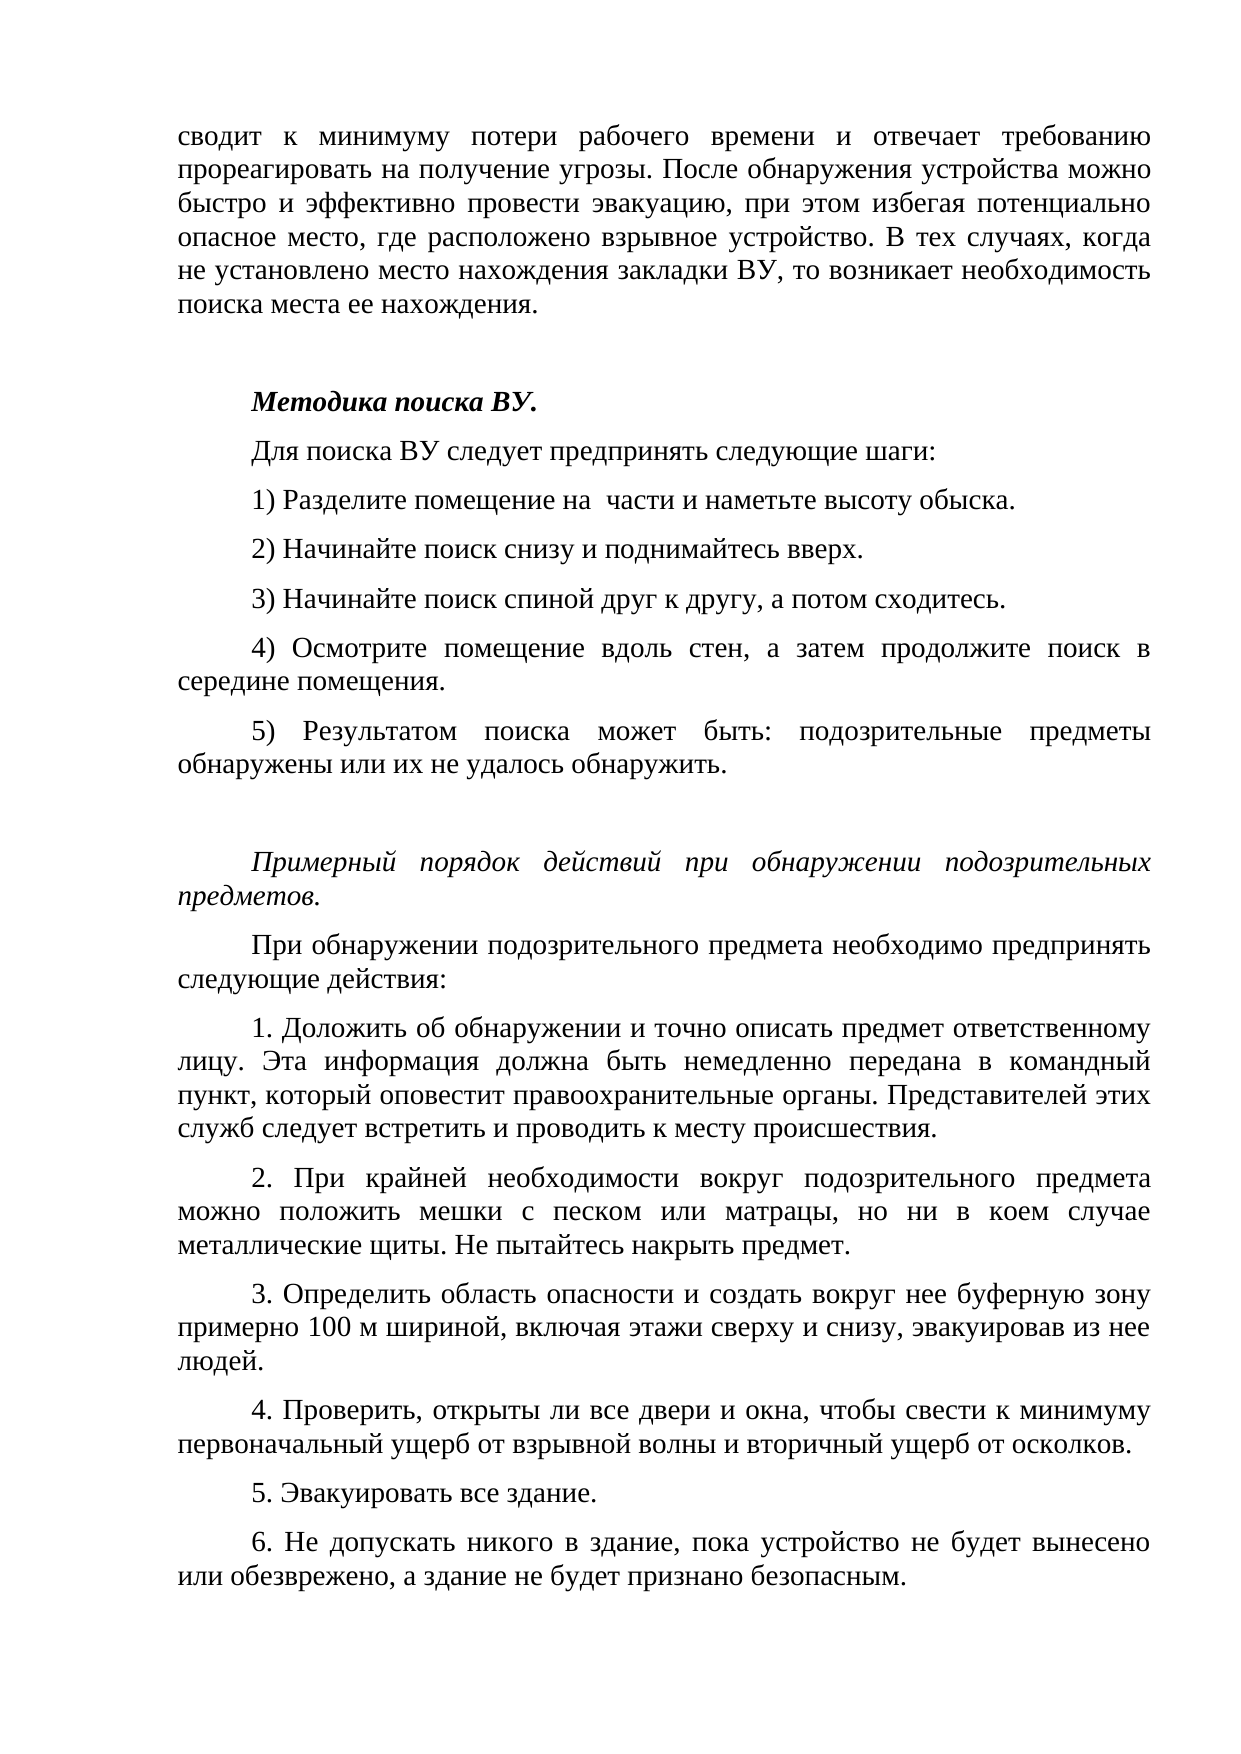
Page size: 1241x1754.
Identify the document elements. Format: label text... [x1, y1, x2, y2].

text Методика поиска ВУ. [177, 384, 1152, 418]
text 4. Проверить, открыты ли все двери и окна, чтобы свести к минимуму первоначальный ущерб от взрывной волны и вторичный ущерб от осколков. [177, 1392, 1152, 1459]
text 2. При крайней необходимости вокруг подозрительного предмета можно положить мешки с песком или матрацы, но ни в коем случае металлические щиты. Не пытайтесь накрыть предмет. [177, 1160, 1152, 1260]
text 5. Эвакуировать все здание. [177, 1475, 1152, 1508]
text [177, 118, 1152, 319]
text 1) Разделите помещение на части и наметьте высоту обыска. [177, 482, 1152, 516]
text 1. Доложить об обнаружении и точно описать предмет ответственному лицу. Эта информация должна быть немедленно передана в командный пункт, который оповестит правоохранительные органы. Представителей этих служб следует встретить и проводить к месту происшествия. [177, 1010, 1152, 1144]
text 4) Осмотрите помещение вдоль стен, а затем продолжите поиск в середине помещения. [177, 630, 1152, 697]
text 5) Результатом поиска может быть: подозрительные предметы обнаружены или их не удалось обнаружить. [177, 713, 1152, 780]
text Примерный порядок действий при обнаружении подозрительных предметов. [177, 844, 1152, 912]
text 3. Определить область опасности и создать вокруг нее буферную зону примерно 100 м шириной, включая этажи сверху и снизу, эвакуировав из нее людей. [177, 1276, 1152, 1377]
text 3) Начинайте поиск спиной друг к другу, а потом сходитесь. [177, 581, 1152, 614]
text При обнаружении подозрительного предмета необходимо предпринять следующие действия: [177, 927, 1152, 994]
text 2) Начинайте поиск снизу и поднимайтесь вверх. [177, 532, 1152, 565]
text 6. Не допускать никого в здание, пока устройство не будет вынесено или обезврежено, а здание не будет признано безопасным. [177, 1524, 1152, 1591]
text Для поиска ВУ следует предпринять следующие шаги: [177, 433, 1152, 467]
